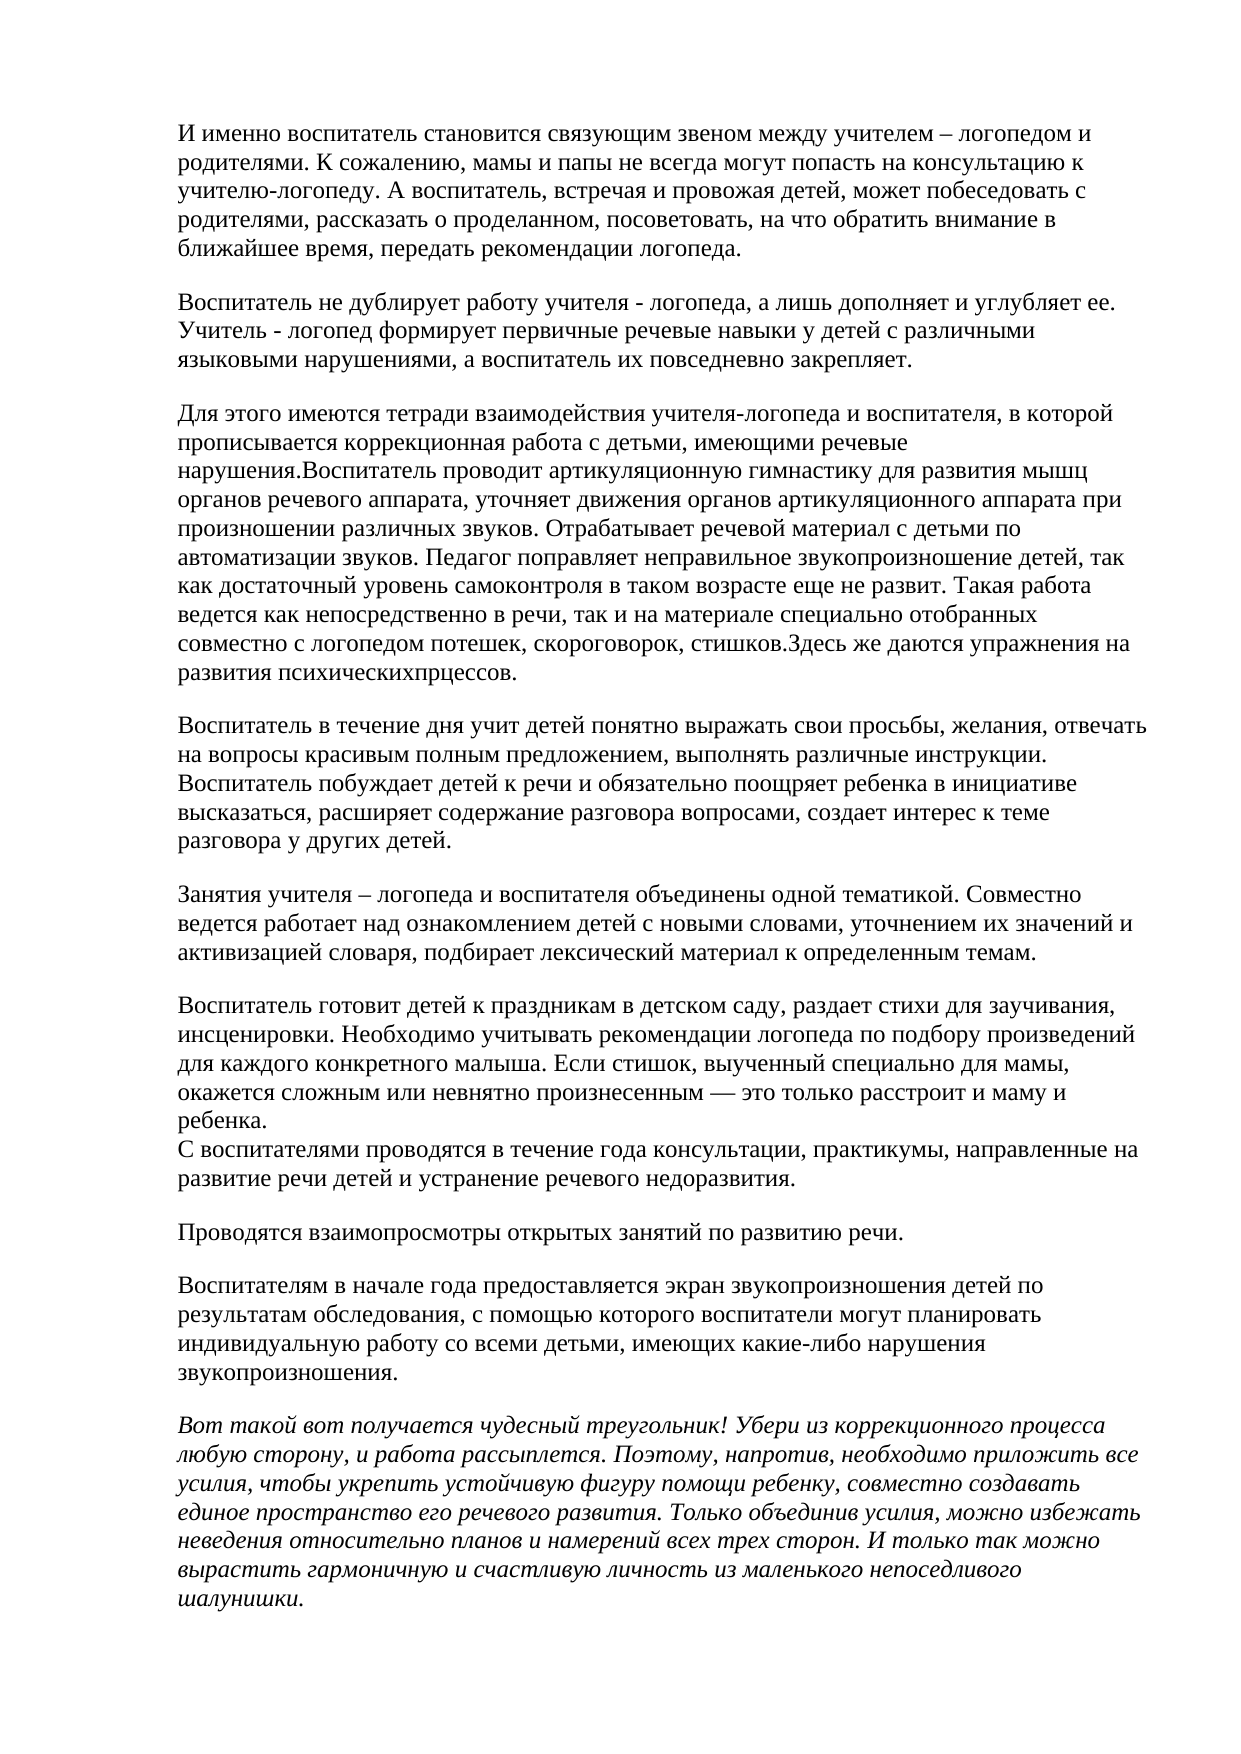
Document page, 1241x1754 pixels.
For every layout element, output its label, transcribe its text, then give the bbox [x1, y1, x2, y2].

text Занятия учителя – логопеда и воспитателя объединены одной тематикой. Совместно ведется работает над ознакомлением детей с новыми словами, уточнением их значений и активизацией словаря, подбирает лексический материал к определенным темам. [177, 879, 1152, 966]
text Воспитатель готовит детей к праздникам в детском саду, раздает стихи для заучивания, инсценировки. Необходимо учитывать рекомендации логопеда по подбору произведений для каждого конкретного малыша. Если стишок, выученный специально для мамы, окажется сложным или невнятно произнесенным — это только расстроит и маму и ребенка. [177, 991, 1152, 1134]
text Воспитатель в течение дня учит детей понятно выражать свои просьбы, желания, отвечать на вопросы красивым полным предложением, выполнять различные инструкции. Воспитатель побуждает детей к речи и обязательно поощряет ребенка в инициативе высказаться, расширяет содержание разговора вопросами, создает интерес к теме разговора у других детей. [177, 711, 1152, 854]
text Воспитателям в начале года предоставляется экран звукопроизношения детей по результатам обследования, с помощью которого воспитатели могут планировать индивидуальную работу со всеми детьми, имеющих какие-либо нарушения звукопроизношения. [177, 1271, 1152, 1386]
text И именно воспитатель становится связующим звеном между учителем – логопедом и родителями. К сожалению, мамы и папы не всегда могут попасть на консультацию к учителю-логопеду. А воспитатель, встречая и провожая детей, может побеседовать с родителями, рассказать о проделанном, посоветовать, на что обратить внимание в ближайшее время, передать рекомендации логопеда. [177, 118, 1152, 262]
text Проводятся взаимопросмотры открытых занятий по развитию речи. [177, 1217, 1152, 1246]
text Вот такой вот получается чудесный треугольник! Убери из коррекционного процесса любую сторону, и работа рассыплется. Поэтому, напротив, необходимо приложить все усилия, чтобы укрепить устойчивую фигуру помощи ребенку, совместно создавать единое пространство его речевого развития. Только объединив усилия, можно избежать неведения относительно планов и намерений всех трех сторон. И только так можно вырастить гармоничную и счастливую личность из маленького непоседливого шалунишки. [177, 1411, 1152, 1612]
text Для этого имеются тетради взаимодействия учителя-логопеда и воспитателя, в которой прописывается коррекционная работа с детьми, имеющими речевые нарушения.Воспитатель проводит артикуляционную гимнастику для развития мышц органов речевого аппарата, уточняет движения органов артикуляционного аппарата при произношении различных звуков. Отрабатывает речевой материал с детьми по автоматизации звуков. Педагог поправляет неправильное звукопроизношение детей, так как достаточный уровень самоконтроля в таком возрасте еще не развит. Такая работа ведется как непосредственно в речи, так и на материале специально отобранных совместно с логопедом потешек, скороговорок, стишков.Здесь же даются упражнения на развития психическихпрцессов. [177, 398, 1152, 686]
text С воспитателями проводятся в течение года консультации, практикумы, направленные на развитие речи детей и устранение речевого недоразвития. [177, 1134, 1152, 1192]
text Воспитатель не дублирует работу учителя - логопеда, а лишь дополняет и углубляет ее. Учитель - логопед формирует первичные речевые навыки у детей с различными языковыми нарушениями, а воспитатель их повседневно закрепляет. [177, 287, 1152, 373]
